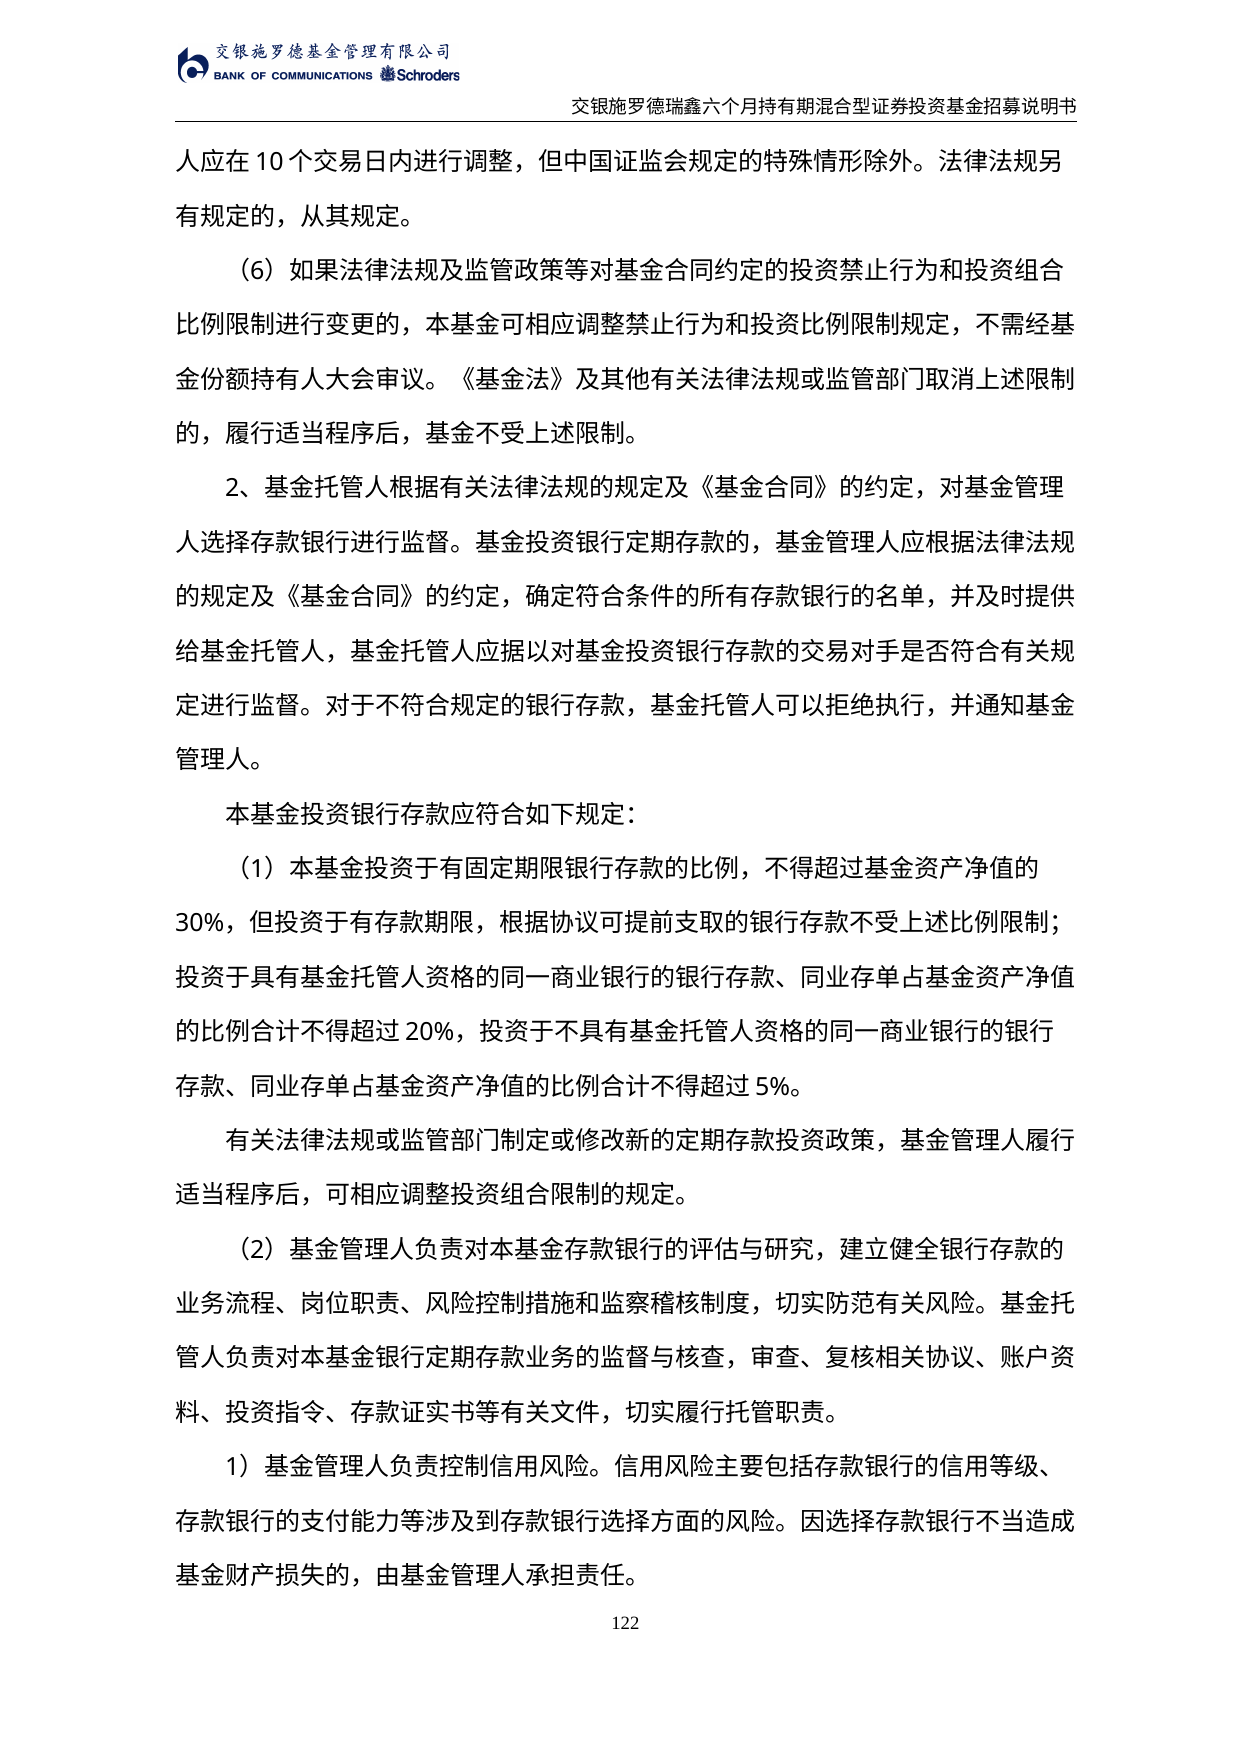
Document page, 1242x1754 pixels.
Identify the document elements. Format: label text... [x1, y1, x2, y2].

text 1）基金管理人负责控制信用风险。信用风险主要包括存款银行的信用等级、存款银行的支付能力等涉及到存款银行选择方面的风险。因选择存款银行不当造成基金财产损失的，由基金管理人承担责任。 [175, 1447, 1077, 1592]
text （2）基金管理人负责对本基金存款银行的评估与研究，建立健全银行存款的业务流程、岗位职责、风险控制措施和监察稽核制度，切实防范有关风险。基金托管人负责对本基金银行定期存款业务的监督与核查，审查、复核相关协议、账户资料、投资指令、存款证实书等有关文件，切实履行托管职责。 [175, 1229, 1077, 1428]
text 本基金投资银行存款应符合如下规定： [175, 794, 1077, 830]
text （6）如果法律法规及监管政策等对基金合同约定的投资禁止行为和投资组合比例限制进行变更的，本基金可相应调整禁止行为和投资比例限制规定，不需经基金份额持有人大会审议。《基金法》及其他有关法律法规或监管部门取消上述限制的，履行适当程序后，基金不受上述限制。 [175, 250, 1077, 450]
text 有关法律法规或监管部门制定或修改新的定期存款投资政策，基金管理人履行适当程序后，可相应调整投资组合限制的规定。 [175, 1120, 1077, 1211]
text （1）本基金投资于有固定期限银行存款的比例，不得超过基金资产净值的30%，但投资于有存款期限，根据协议可提前支取的银行存款不受上述比例限制；投资于具有基金托管人资格的同一商业银行的银行存款、同业存单占基金资产净值的比例合计不得超过20%，投资于不具有基金托管人资格的同一商业银行的银行存款、同业存单占基金资产净值的比例合计不得超过5%。 [175, 848, 1077, 1102]
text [175, 142, 1077, 232]
picture [178, 43, 460, 83]
text 2、基金托管人根据有关法律法规的规定及《基金合同》的约定，对基金管理人选择存款银行进行监督。基金投资银行定期存款的，基金管理人应根据法律法规的规定及《基金合同》的约定，确定符合条件的所有存款银行的名单，并及时提供给基金托管人，基金托管人应据以对基金投资银行存款的交易对手是否符合有关规定进行监督。对于不符合规定的银行存款，基金托管人可以拒绝执行，并通知基金管理人。 [175, 468, 1077, 776]
